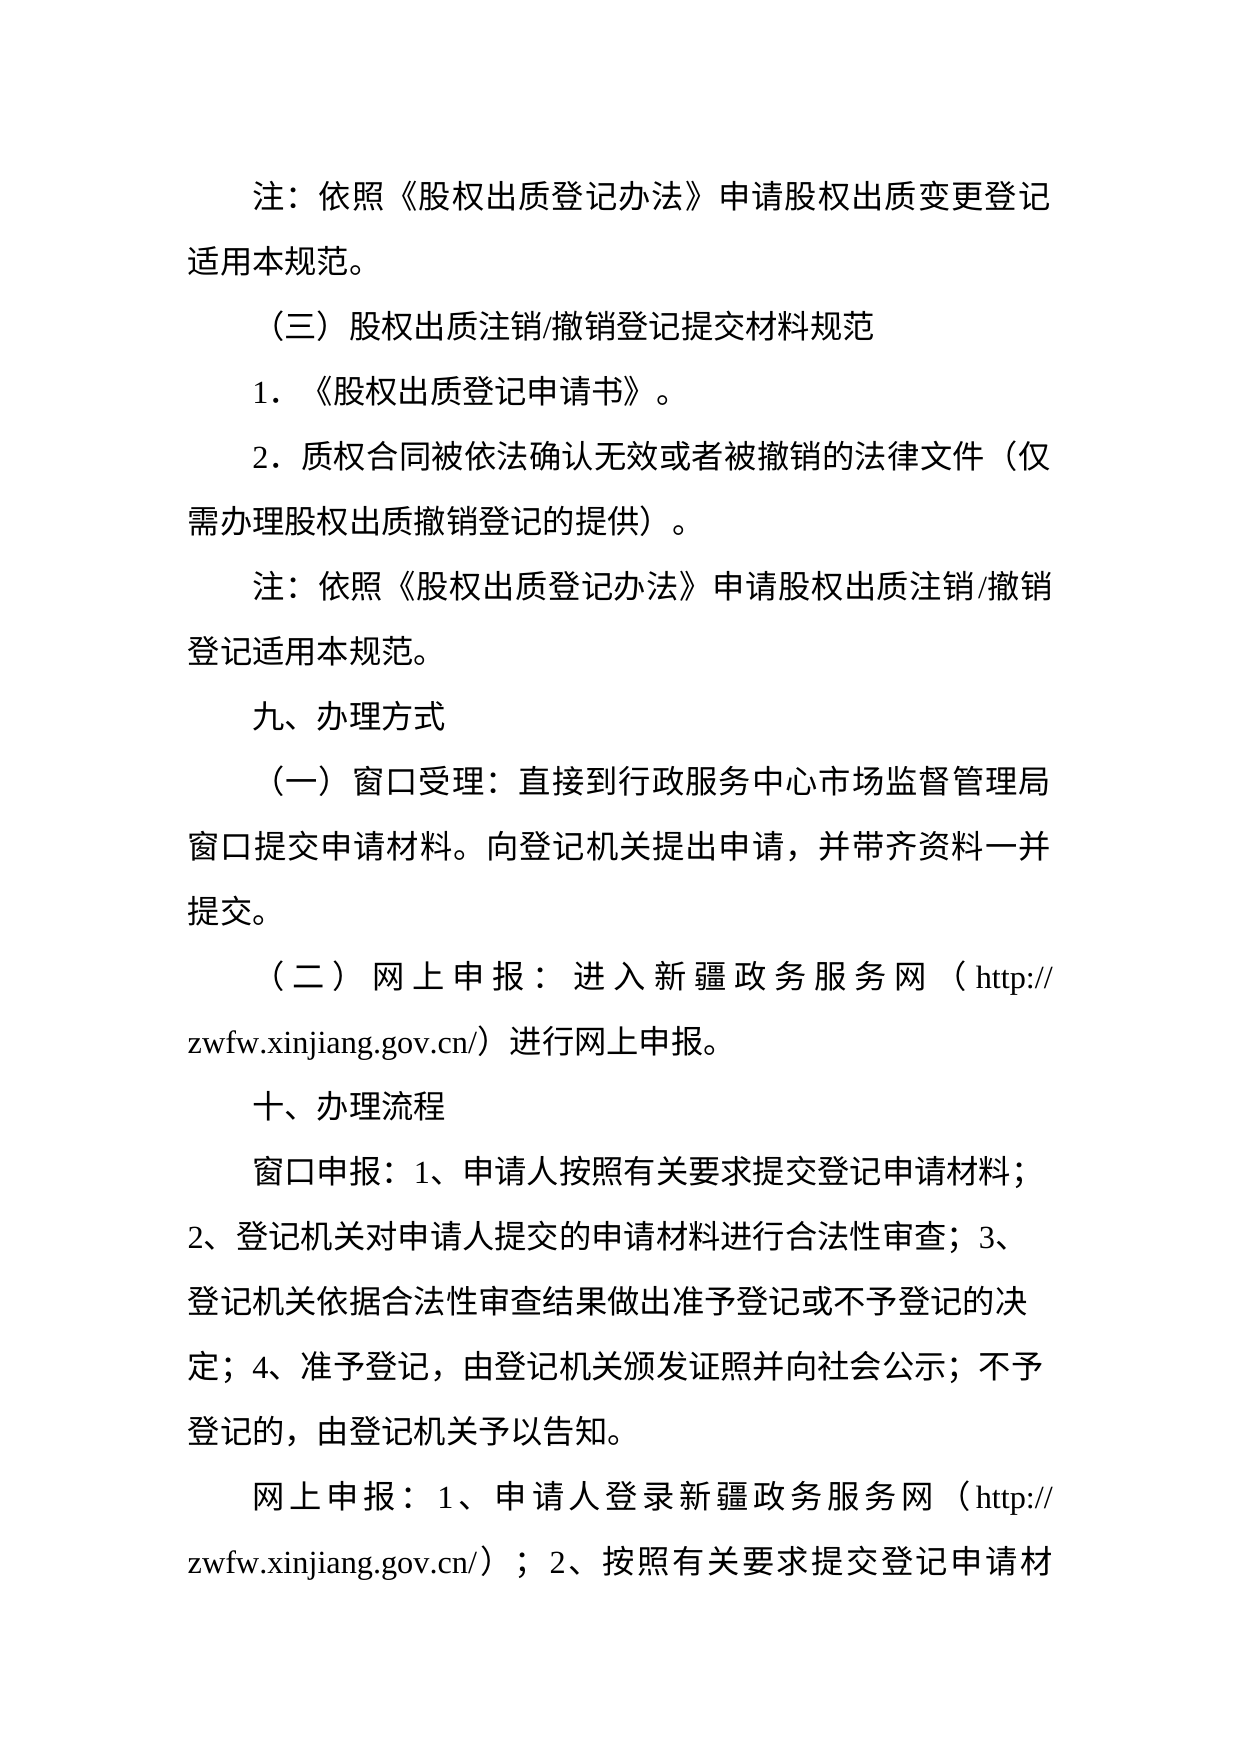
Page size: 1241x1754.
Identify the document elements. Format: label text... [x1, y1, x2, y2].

text 2．质权合同被依法确认无效或者被撤销的法律文件（仅需办理股权出质撤销登记的提供）。 [187, 422, 1053, 552]
text （一）窗口受理：直接到行政服务中心市场监督管理局窗口提交申请材料。向登记机关提出申请，并带齐资料一并提交。 [187, 747, 1053, 942]
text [187, 1462, 1053, 1592]
text 注：依照《股权出质登记办法》申请股权出质变更登记适用本规范。 [187, 162, 1053, 292]
text （三）股权出质注销/撤销登记提交材料规范 [187, 292, 1053, 357]
text 九、办理方式 [187, 682, 1053, 747]
text 注：依照《股权出质登记办法》申请股权出质注销/撤销登记适用本规范。 [187, 552, 1053, 682]
text 十、办理流程 [187, 1072, 1053, 1137]
text 1．《股权出质登记申请书》。 [187, 357, 1053, 422]
text 窗口申报：1、申请人按照有关要求提交登记申请材料；2、登记机关对申请人提交的申请材料进行合法性审查；3、登记机关依据合法性审查结果做出准予登记或不予登记的决定；4、准予登记，由登记机关颁发证照并向社会公示；不予登记的，由登记机关予以告知。 [187, 1137, 1053, 1462]
text （二）网上申报：进入新疆政务服务网（http://zwfw.xinjiang.gov.cn/）进行网上申报。 [187, 942, 1053, 1072]
